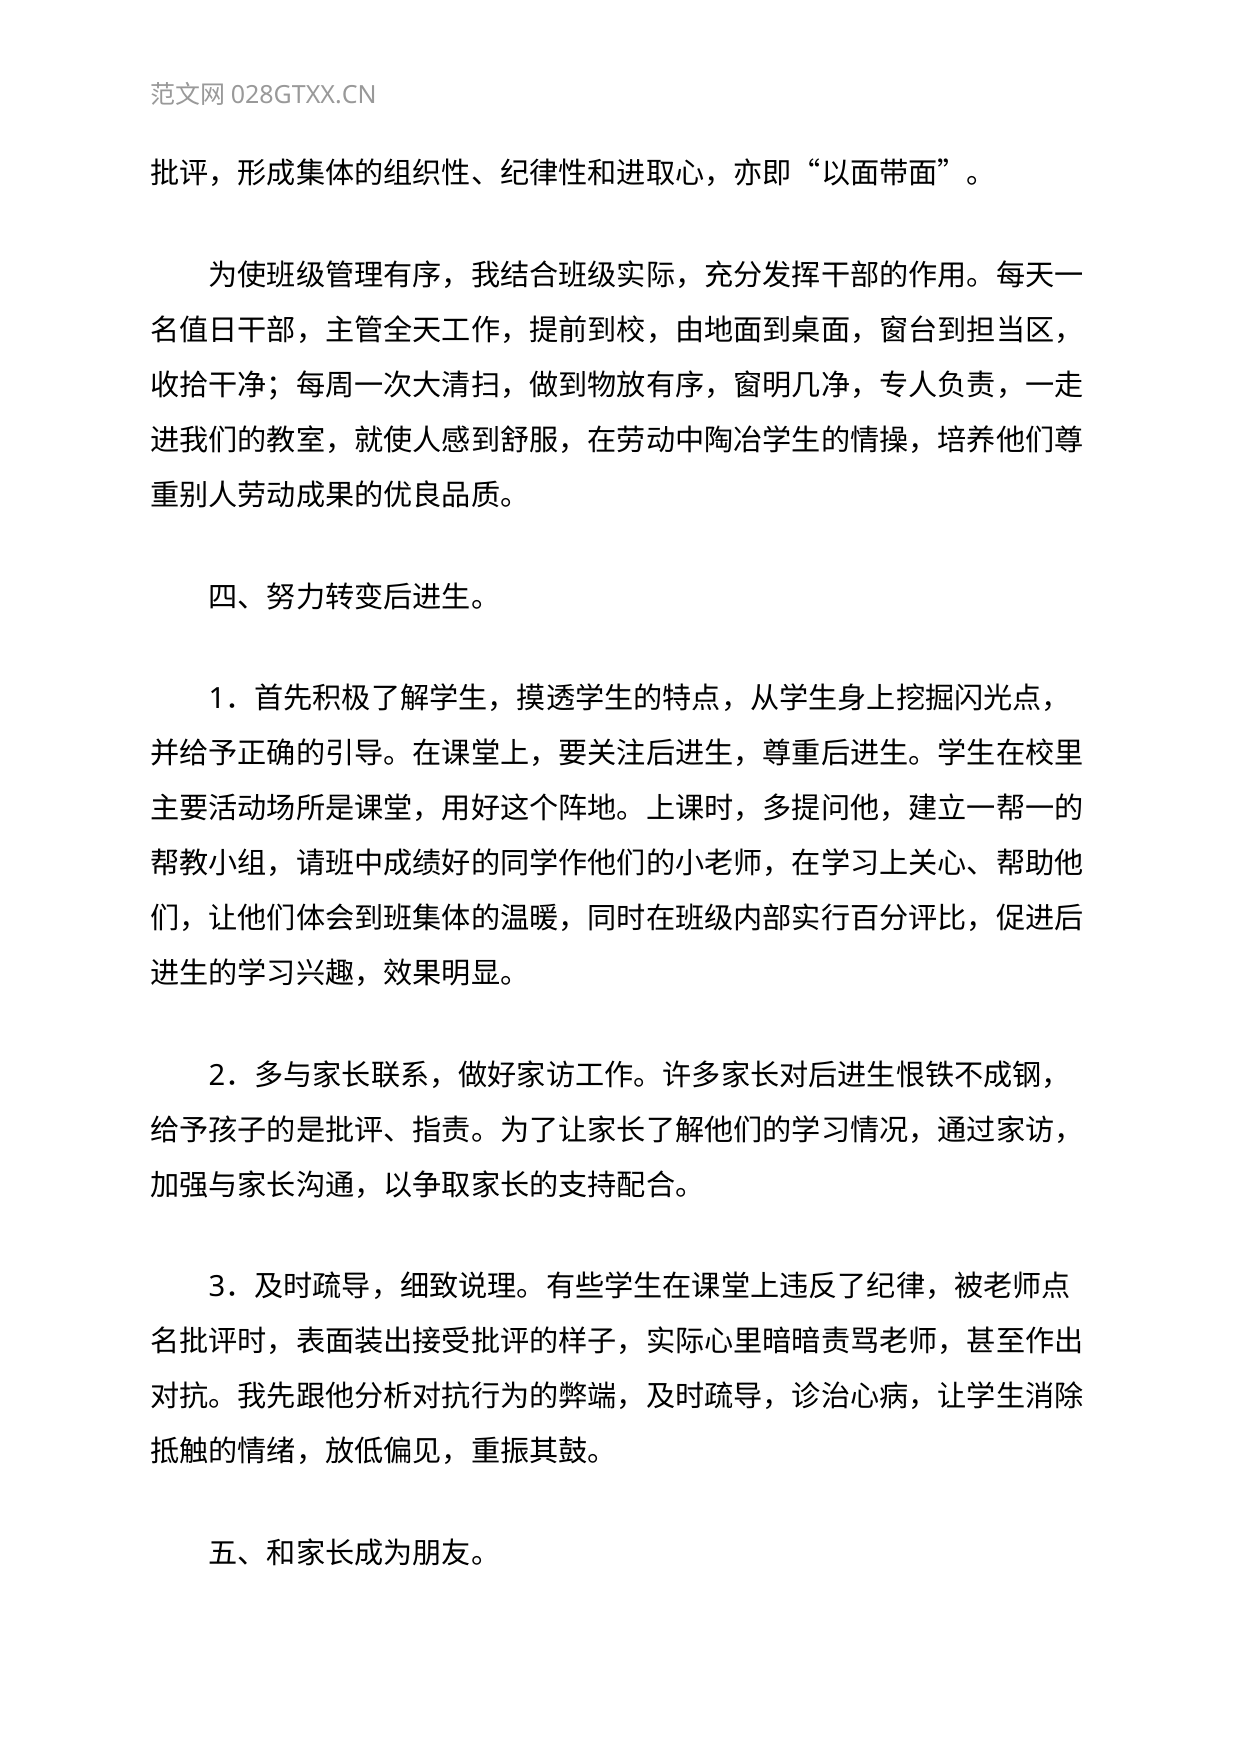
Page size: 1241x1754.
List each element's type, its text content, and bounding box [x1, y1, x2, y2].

text 为使班级管理有序，我结合班级实际，充分发挥干部的作用。每天一名值日干部，主管全天工作，提前到校，由地面到桌面，窗台到担当区，收拾干净；每周一次大清扫，做到物放有序，窗明几净，专人负责，一走进我们的教室，就使人感到舒服，在劳动中陶冶学生的情操，培养他们尊重别人劳动成果的优良品质。 [150, 252, 1090, 514]
text 2．多与家长联系，做好家访工作。许多家长对后进生恨铁不成钢，给予孩子的是批评、指责。为了让家长了解他们的学习情况，通过家访，加强与家长沟通，以争取家长的支持配合。 [150, 1051, 1090, 1203]
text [150, 150, 1090, 192]
text 四、努力转变后进生。 [150, 573, 1090, 615]
text 五、和家长成为朋友。 [150, 1529, 1090, 1572]
text 1．首先积极了解学生，摸透学生的特点，从学生身上挖掘闪光点，并给予正确的引导。在课堂上，要关注后进生，尊重后进生。学生在校里主要活动场所是课堂，用好这个阵地。上课时，多提问他，建立一帮一的帮教小组，请班中成绩好的同学作他们的小老师，在学习上关心、帮助他们，让他们体会到班集体的温暖，同时在班级内部实行百分评比，促进后进生的学习兴趣，效果明显。 [150, 675, 1090, 992]
text 3．及时疏导，细致说理。有些学生在课堂上违反了纪律，被老师点名批评时，表面装出接受批评的样子，实际心里暗暗责骂老师，甚至作出对抗。我先跟他分析对抗行为的弊端，及时疏导，诊治心病，让学生消除抵触的情绪，放低偏见，重振其鼓。 [150, 1263, 1090, 1470]
